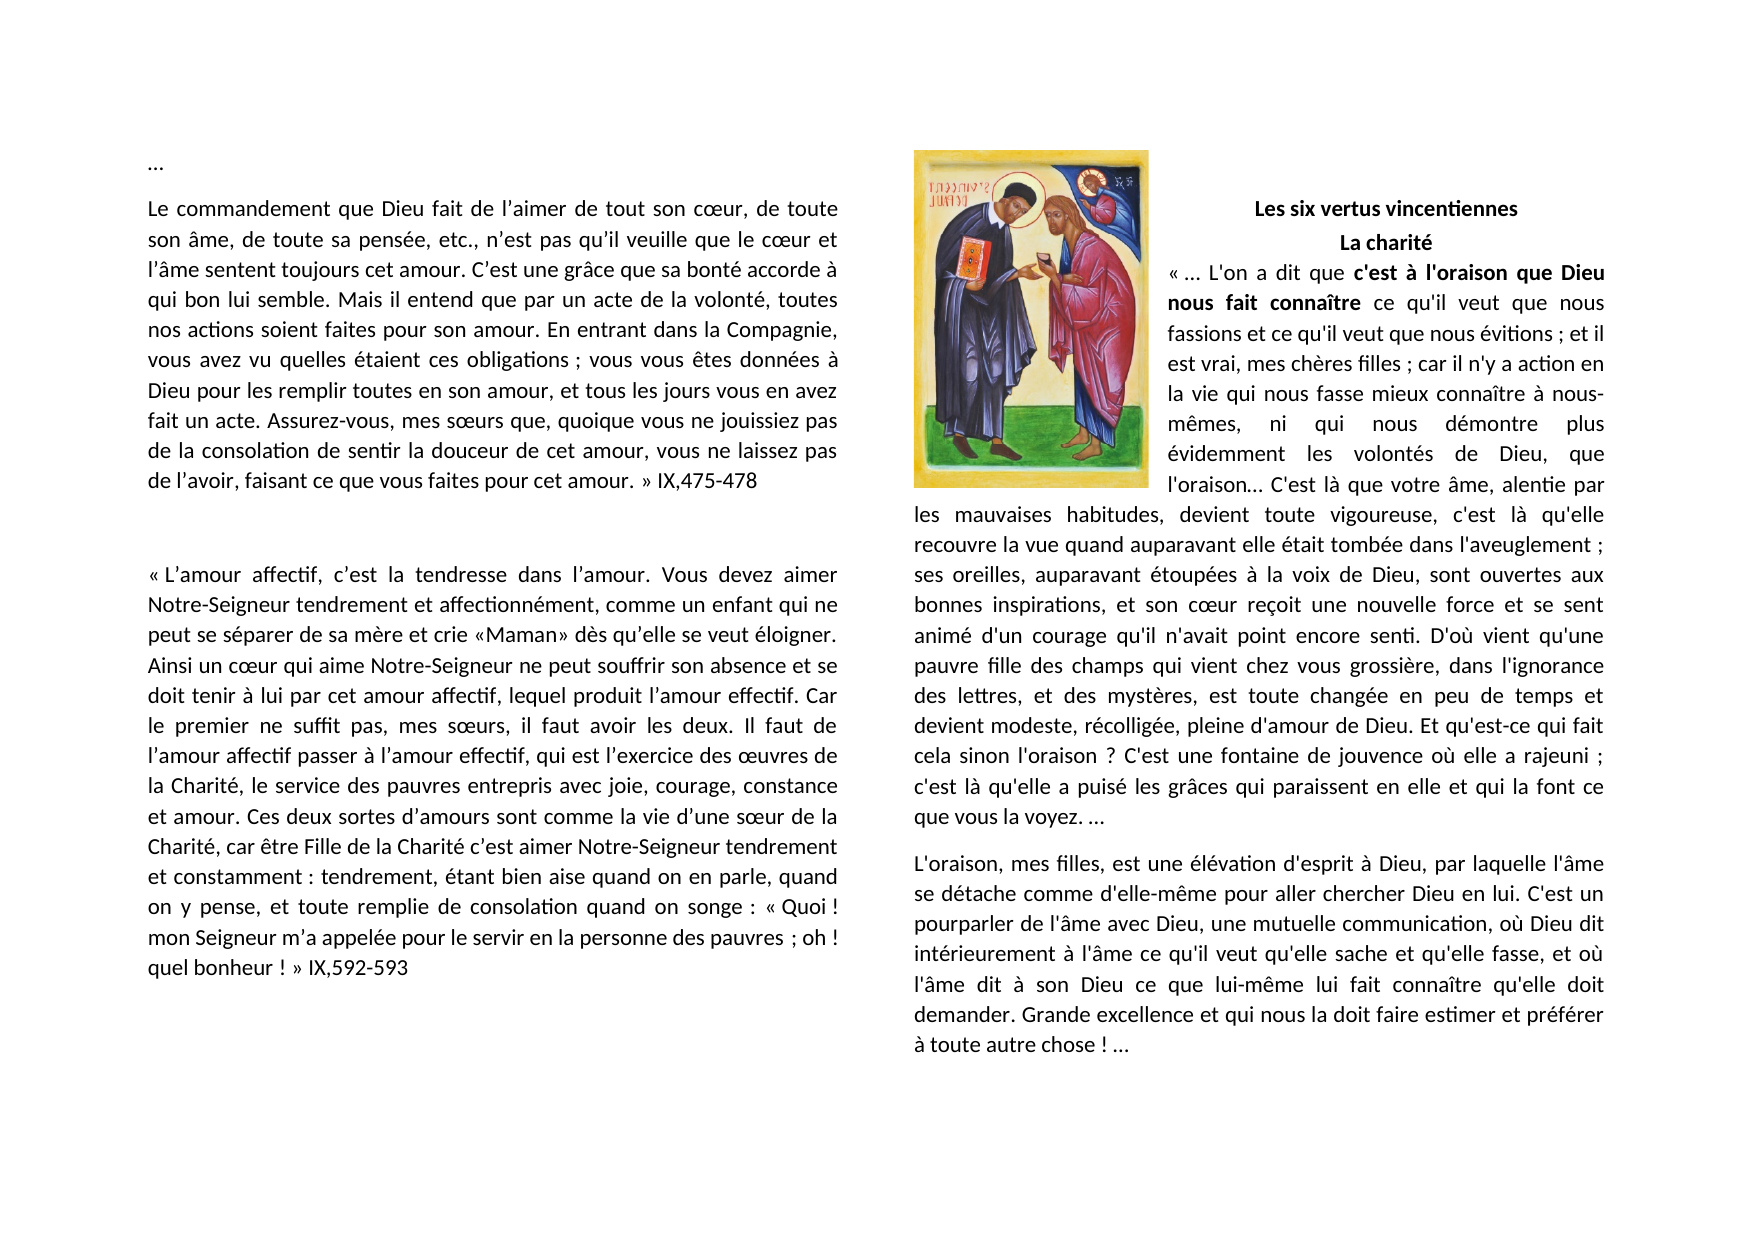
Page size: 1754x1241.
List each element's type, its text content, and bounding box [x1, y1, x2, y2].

text Les six vertus vincentiennes [1149, 194, 1605, 222]
text … [148, 148, 839, 176]
text L'oraison, mes filles, est une élévation d'esprit à Dieu, par laquelle l'âme se détache comme d'elle-même pour aller chercher Dieu en lui. C'est un pourparler de l'âme avec Dieu, une mutuelle communication, où Dieu dit intérieurement à l'âme ce qu'il veut qu'elle sache et qu'elle fasse, et où l'âme dit à son Dieu ce que lui-même lui fait connaître qu'elle doit demander. Grande excellence et qui nous la doit faire estimer et préférer à toute autre chose ! … [914, 849, 1605, 1058]
text « … L'on a dit que c'est à l'oraison que Dieu nous fait connaître ce qu'il veut que nous fassions et ce qu'il veut que nous évitions ; et il est vrai, mes chères filles ; car il n'y a action en la vie qui nous fasse mieux connaître à nous-mêmes, ni qui nous démontre plus évidemment les volontés de Dieu, que l'oraison… C'est là que votre âme, alentie par les mauvaises habitudes, devient toute vigoureuse, c'est là qu'elle recouvre la vue quand auparavant elle était tombée dans l'aveuglement ; ses oreilles, auparavant étoupées à la voix de Dieu, sont ouvertes aux bonnes inspirations, et son cœur reçoit une nouvelle force et se sent animé d'un courage qu'il n'avait point encore senti. D'où vient qu'une pauvre fille des champs qui vient chez vous grossière, dans l'ignorance des lettres, et des mystères, est toute changée en peu de temps et devient modeste, récolligée, pleine d'amour de Dieu. Et qu'est-ce qui fait cela sinon l'oraison ? C'est une fontaine de jouvence où elle a rajeuni ; c'est là qu'elle a puisé les grâces qui paraissent en elle et qui la font ce que vous la voyez. … [914, 258, 1605, 830]
picture [913, 150, 1149, 488]
text « L’amour affectif, c’est la tendresse dans l’amour. Vous devez aimer Notre-Seigneur tendrement et affectionnément, comme un enfant qui ne peut se séparer de sa mère et crie «Maman» dès qu’elle se veut éloigner. Ainsi un cœur qui aime Notre-Seigneur ne peut souffrir son absence et se doit tenir à lui par cet amour affectif, lequel produit l’amour effectif. Car le premier ne suffit pas, mes sœurs, il faut avoir les deux. Il faut de l’amour affectif passer à l’amour effectif, qui est l’exercice des œuvres de la Charité, le service des pauvres entrepris avec joie, courage, constance et amour. Ces deux sortes d’amours sont comme la vie d’une sœur de la Charité, car être Fille de la Charité c’est aimer Notre-Seigneur tendrement et constamment : tendrement, étant bien aise quand on en parle, quand on y pense, et toute remplie de consolation quand on songe : « Quoi ! mon Seigneur m’a appelée pour le servir en la personne des pauvres ; oh ! quel bonheur ! » IX,592-593 [148, 560, 839, 981]
text Le commandement que Dieu fait de l’aimer de tout son cœur, de toute son âme, de toute sa pensée, etc., n’est pas qu’il veuille que le cœur et l’âme sentent toujours cet amour. C’est une grâce que sa bonté accorde à qui bon lui semble. Mais il entend que par un acte de la volonté, toutes nos actions soient faites pour son amour. En entrant dans la Compagnie, vous avez vu quelles étaient ces obligations ; vous vous êtes données à Dieu pour les remplir toutes en son amour, et tous les jours vous en avez fait un acte. Assurez-vous, mes sœurs que, quoique vous ne jouissiez pas de la consolation de sentir la douceur de cet amour, vous ne laissez pas de l’avoir, faisant ce que vous faites pour cet amour. » IX,475-478 [148, 194, 839, 494]
text La charité [1149, 228, 1605, 256]
